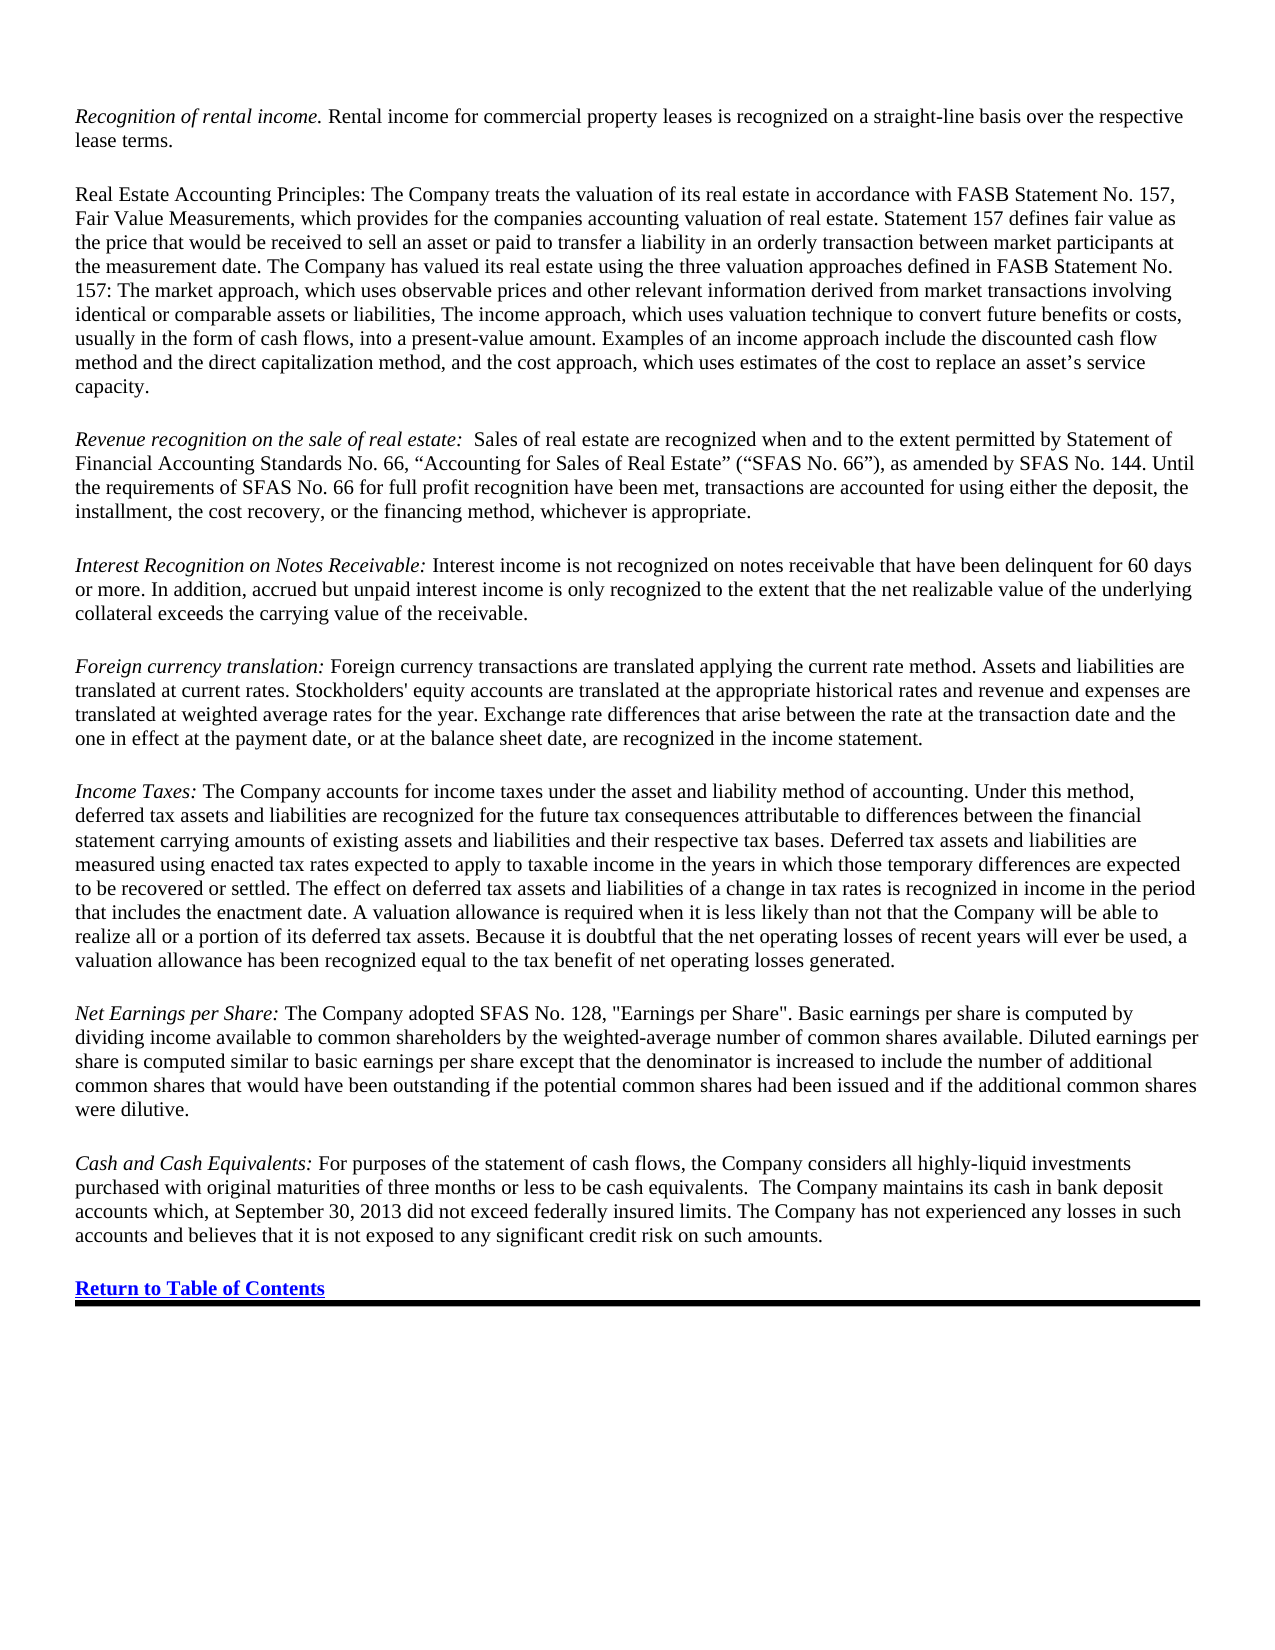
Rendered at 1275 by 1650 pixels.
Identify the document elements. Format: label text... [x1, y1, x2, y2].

text Interest Recognition on Notes Receivable: Interest income is not recognized on notes receivable that have been delinquent for 60 days or more. In addition, accrued but unpaid interest income is only recognized to the extent that the net realizable value of the underlying collateral exceeds the carrying value of the receivable. [75, 553, 1200, 625]
text Return to Table of Contents [75, 1276, 1200, 1300]
text Cash and Cash Equivalents: For purposes of the statement of cash flows, the Company considers all highly-liquid investments purchased with original maturities of three months or less to be cash equivalents. The Company maintains its cash in bank deposit accounts which, at September 30, 2013 did not exceed federally insured limits. The Company has not experienced any losses in such accounts and believes that it is not exposed to any significant credit risk on such amounts. [75, 1151, 1200, 1247]
text Recognition of rental income. Rental income for commercial property leases is recognized on a straight-line basis over the respective lease terms. [75, 104, 1200, 152]
text Real Estate Accounting Principles: The Company treats the valuation of its real estate in accordance with FASB Statement No. 157, Fair Value Measurements, which provides for the companies accounting valuation of real estate. Statement 157 defines fair value as the price that would be received to sell an asset or paid to transfer a liability in an orderly transaction between market participants at the measurement date. The Company has valued its real estate using the three valuation approaches defined in FASB Statement No. 157: The market approach, which uses observable prices and other relevant information derived from market transactions involving identical or comparable assets or liabilities, The income approach, which uses valuation technique to convert future benefits or costs, usually in the form of cash flows, into a present-value amount. Examples of an income approach include the discounted cash flow method and the direct capitalization method, and the cost approach, which uses estimates of the cost to replace an asset’s service capacity. [75, 181, 1200, 398]
text Net Earnings per Share: The Company adopted SFAS No. 128, "Earnings per Share". Basic earnings per share is computed by dividing income available to common shareholders by the weighted-average number of common shares available. Diluted earnings per share is computed similar to basic earnings per share except that the denominator is increased to include the number of additional common shares that would have been outstanding if the potential common shares had been issued and if the additional common shares were dilutive. [75, 1001, 1200, 1121]
text Revenue recognition on the sale of real estate: Sales of real estate are recognized when and to the extent permitted by Statement of Financial Accounting Standards No. 66, “Accounting for Sales of Real Estate” (“SFAS No. 66”), as amended by SFAS No. 144. Until the requirements of SFAS No. 66 for full profit recognition have been met, transactions are accounted for using either the deposit, the installment, the cost recovery, or the financing method, whichever is appropriate. [75, 427, 1200, 523]
text Foreign currency translation: Foreign currency transactions are translated applying the current rate method. Assets and liabilities are translated at current rates. Stockholders' equity accounts are translated at the appropriate historical rates and revenue and expenses are translated at weighted average rates for the year. Exchange rate differences that arise between the rate at the transaction date and the one in effect at the payment date, or at the balance sheet date, are recognized in the income statement. [75, 654, 1200, 750]
text Income Taxes: The Company accounts for income taxes under the asset and liability method of accounting. Under this method, deferred tax assets and liabilities are recognized for the future tax consequences attributable to differences between the financial statement carrying amounts of existing assets and liabilities and their respective tax bases. Deferred tax assets and liabilities are measured using enacted tax rates expected to apply to taxable income in the years in which those temporary differences are expected to be recovered or settled. The effect on deferred tax assets and liabilities of a change in tax rates is recognized in income in the period that includes the enactment date. A valuation allowance is required when it is less likely than not that the Company will be able to realize all or a portion of its deferred tax assets. Because it is doubtful that the net operating losses of recent years will ever be used, a valuation allowance has been recognized equal to the tax benefit of net operating losses generated. [75, 779, 1200, 972]
